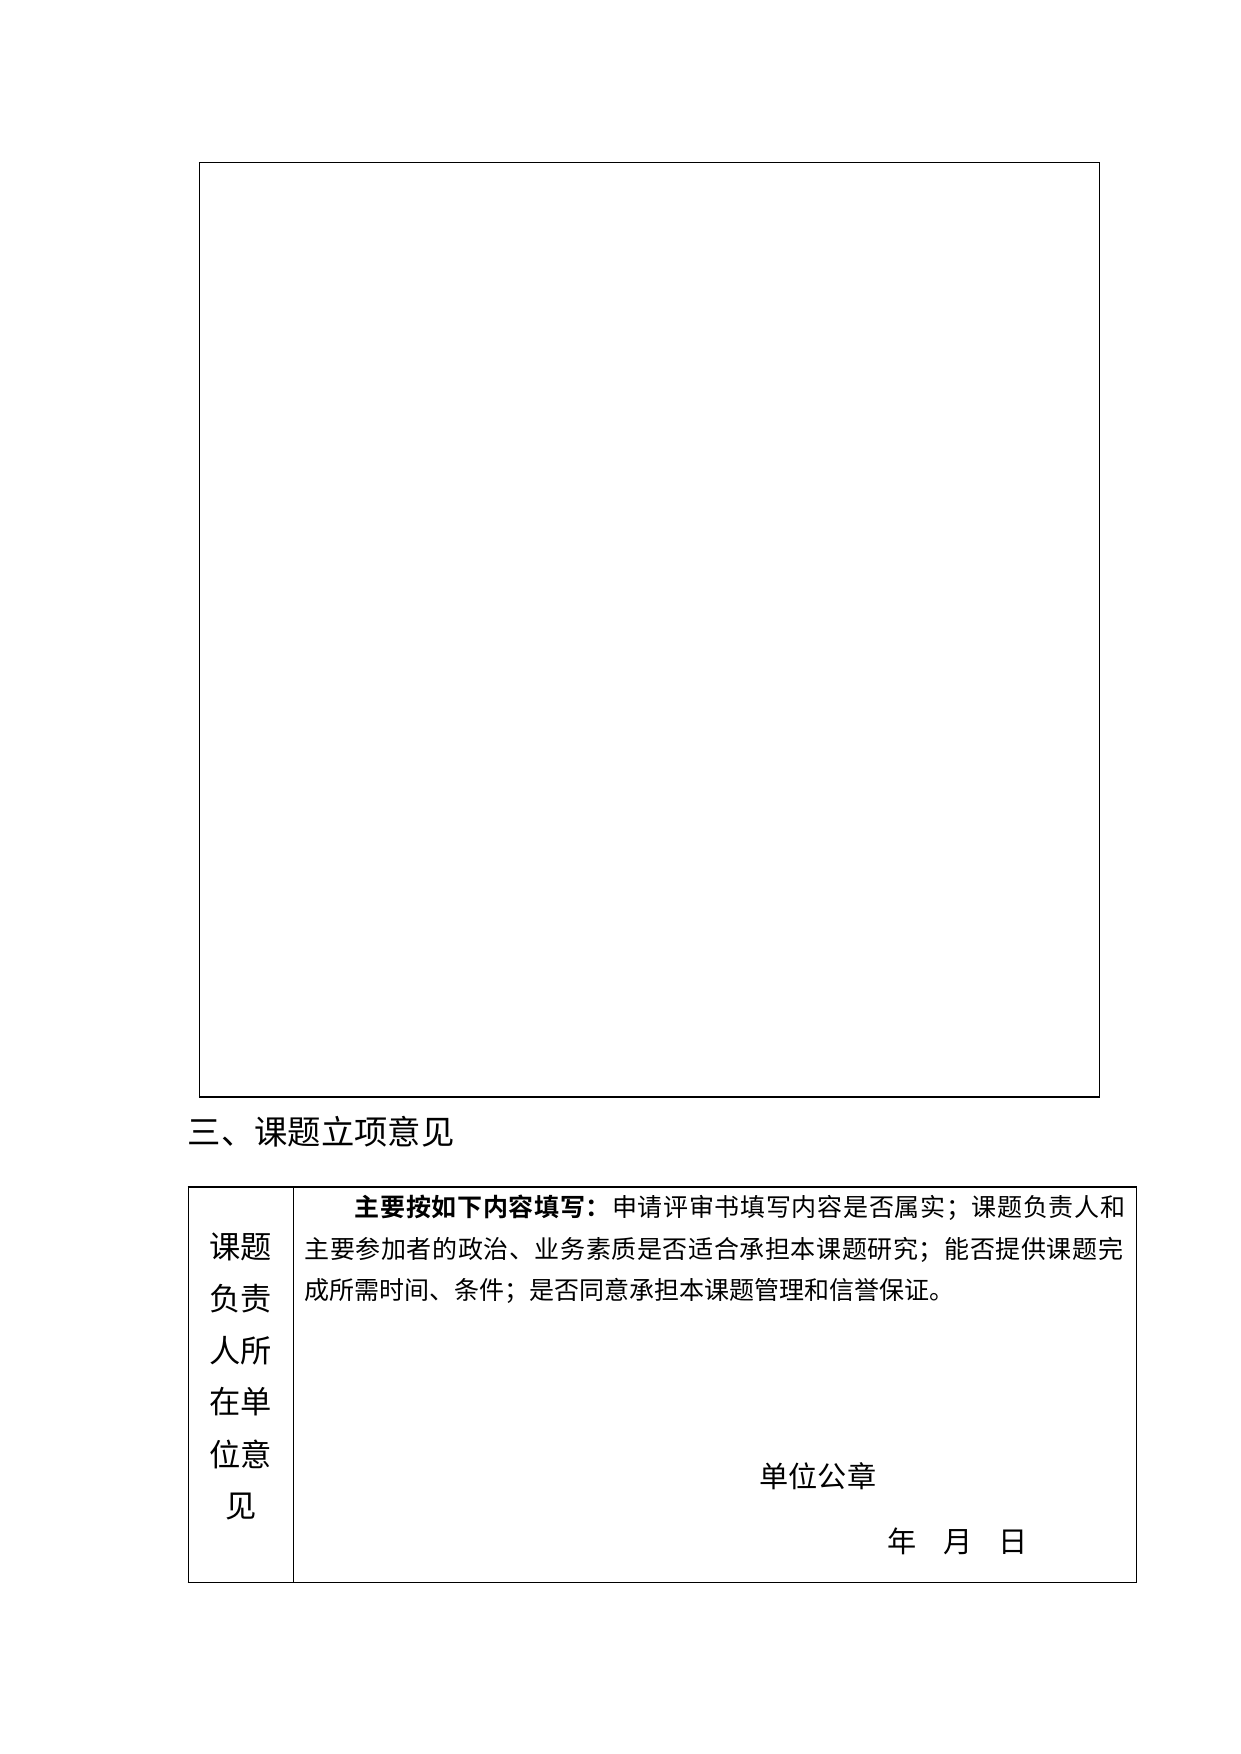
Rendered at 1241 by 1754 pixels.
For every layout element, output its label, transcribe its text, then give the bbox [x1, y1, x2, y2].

table_header 课题负责人所在单位意见 [189, 1188, 293, 1582]
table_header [200, 163, 1099, 1096]
table_header 主要按如下内容填写：申请评审书填写内容是否属实；课题负责人和主要参加者的政治、业务素质是否适合承担本课题研究；能否提供课题完成所需时间、条件；是否同意承担本课题管理和信誉保证。 单位公章 年 月 日 [294, 1188, 1136, 1582]
text 三、课题立项意见 [187, 1097, 1053, 1162]
